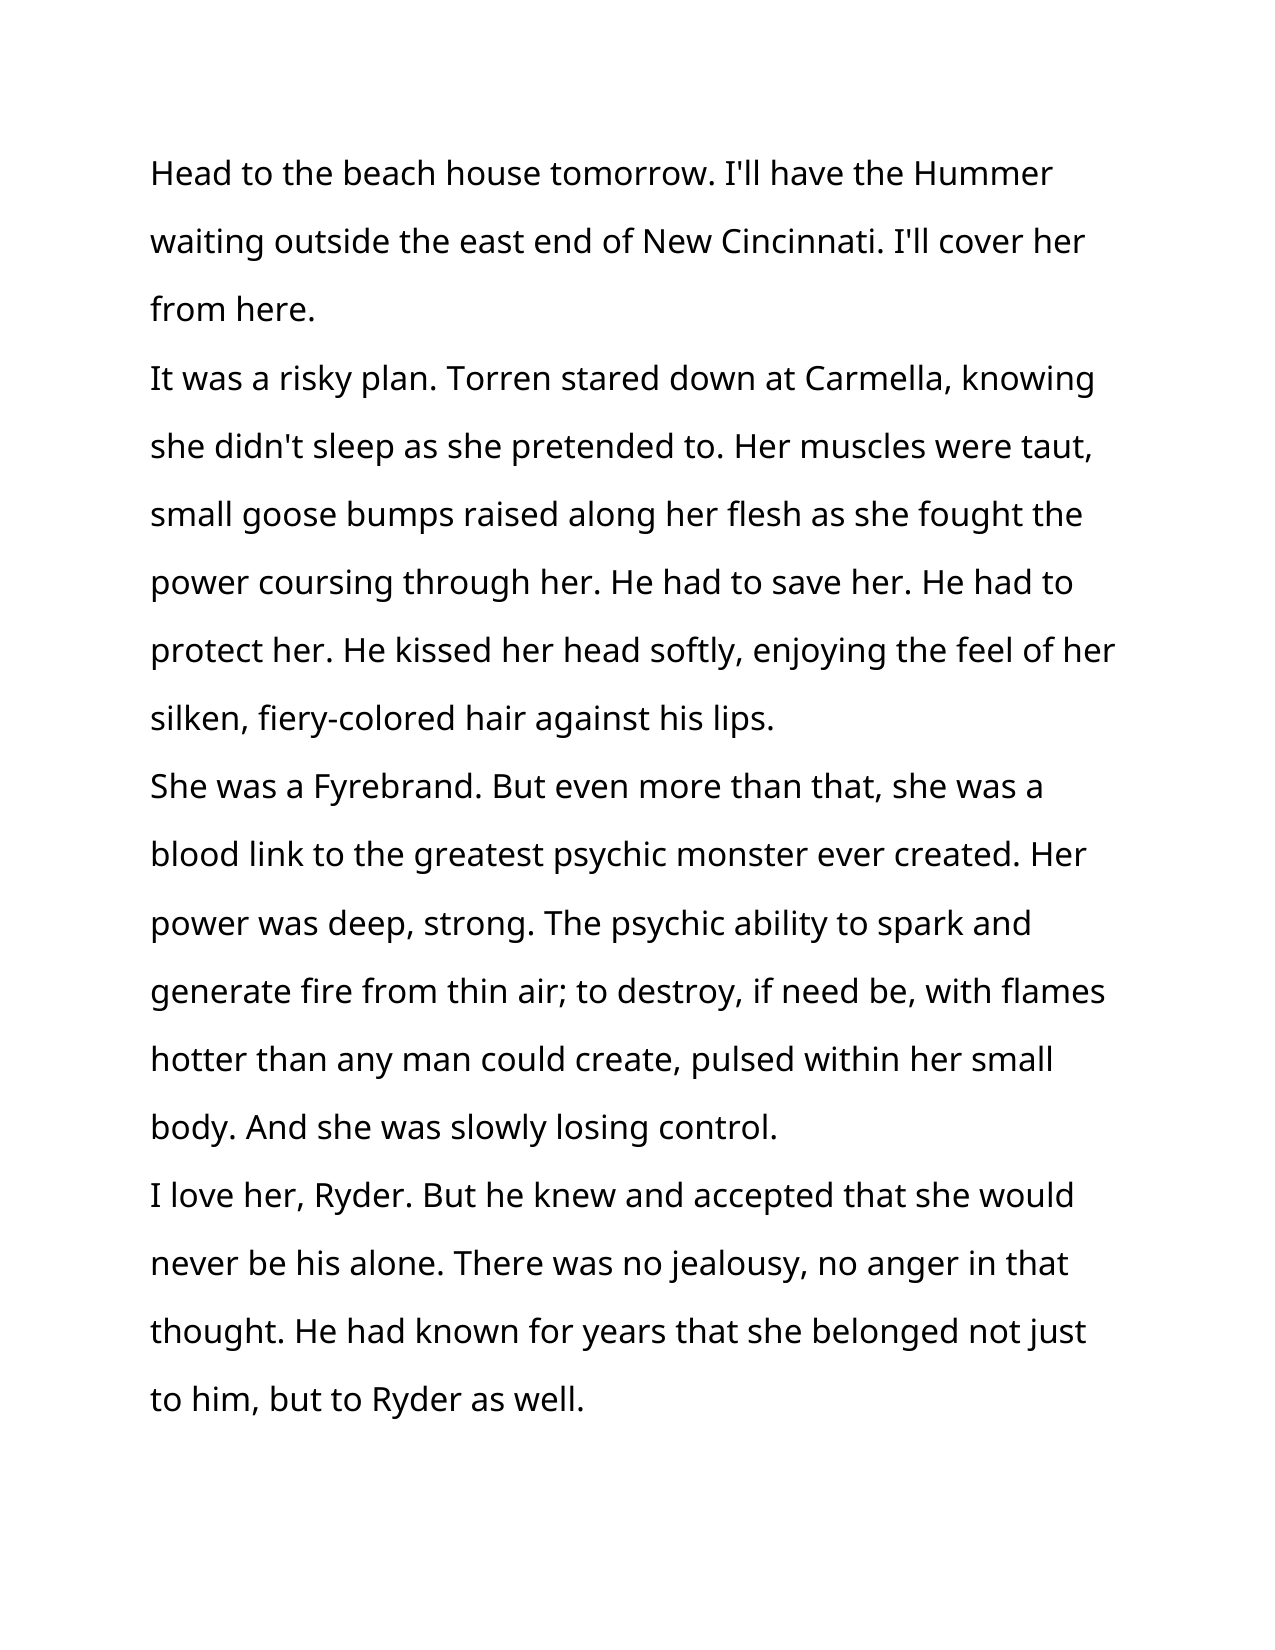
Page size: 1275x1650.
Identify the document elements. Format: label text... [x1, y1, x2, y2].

text I love her, Ryder. But he knew and accepted that she would never be his alone. There was no jealousy, no anger in that thought. He had known for years that she belonged not just to him, but to Ryder as well. [150, 1172, 1125, 1422]
text Head to the beach house tomorrow. I'll have the Hummer waiting outside the east end of New Cincinnati. I'll cover her from here. [150, 150, 1125, 332]
text It was a risky plan. Torren stared down at Carmella, knowing she didn't sleep as she pretended to. Her muscles were taut, small goose bumps raised along her flesh as she fought the power coursing through her. He had to save her. He had to protect her. He kissed her head softly, enjoying the feel of her silken, fiery-colored hair against his lips. [150, 354, 1125, 740]
text She was a Fyrebrand. But even more than that, she was a blood link to the greatest psychic monster ever created. Her power was deep, strong. The psychic ability to spark and generate fire from thin air; to destroy, if need be, with flames hotter than any man could create, pulsed within her small body. And she was slowly losing control. [150, 763, 1125, 1149]
